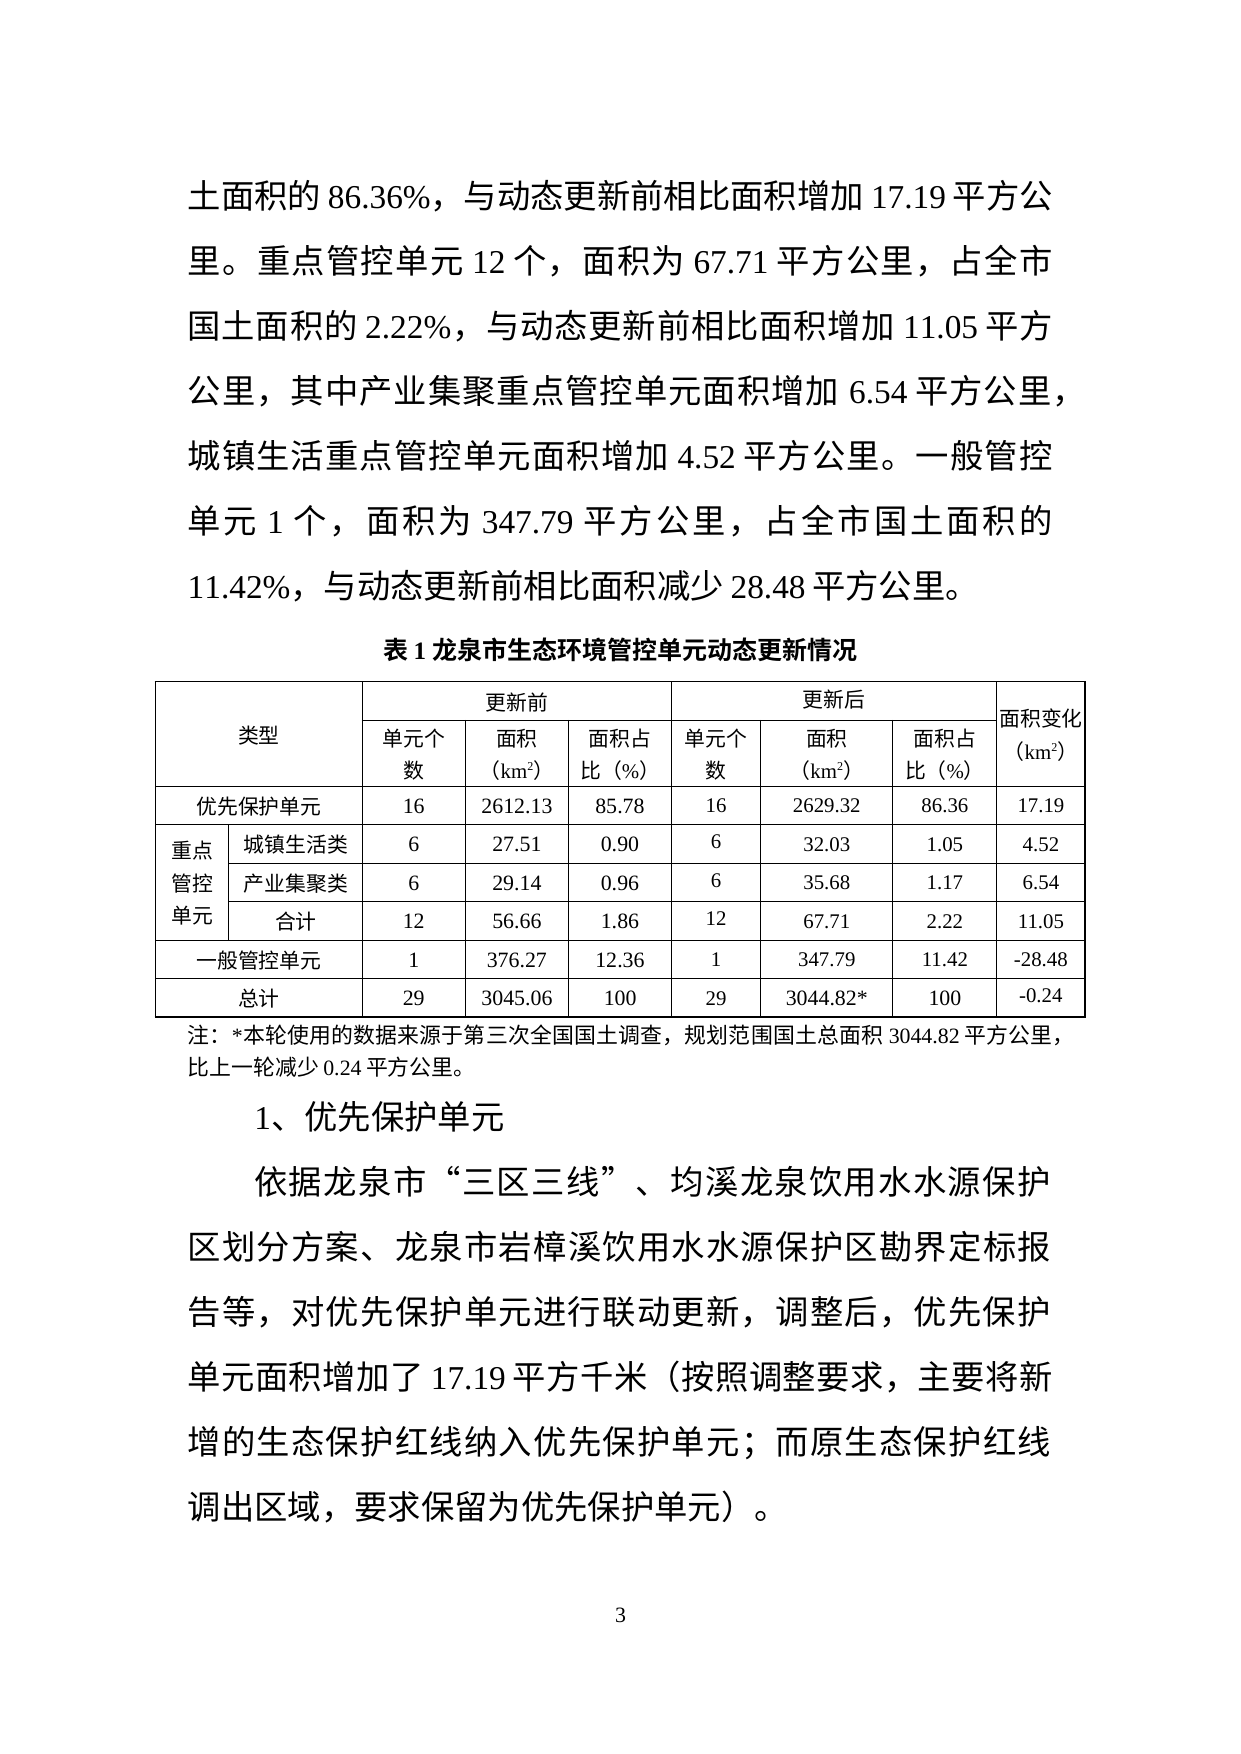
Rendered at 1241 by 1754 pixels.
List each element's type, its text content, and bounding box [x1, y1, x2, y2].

table_cell 1 [363, 941, 465, 978]
table_cell 12 [363, 902, 465, 939]
table_cell 11.42 [893, 941, 996, 978]
table_header 类型 [156, 682, 362, 786]
table_cell 29.14 [466, 864, 568, 901]
table_cell 合计 [229, 902, 362, 939]
table_cell 1.05 [893, 825, 996, 863]
table_cell 一般管控单元 [156, 941, 362, 978]
table_cell 0.96 [569, 864, 671, 901]
table_cell 城镇生活类 [229, 825, 362, 863]
table_cell 100 [569, 979, 671, 1016]
table_cell -0.24 [997, 979, 1084, 1016]
table_cell 17.19 [997, 787, 1084, 824]
table_cell 85.78 [569, 787, 671, 824]
table_cell 单元个数 [363, 721, 465, 786]
table_cell 6 [672, 825, 760, 863]
table_cell 100 [893, 979, 996, 1016]
table_cell 面积（km2） [761, 721, 892, 786]
table_cell 12.36 [569, 941, 671, 978]
table_cell 产业集聚类 [229, 864, 362, 901]
table_cell 面积占比（%） [893, 721, 996, 786]
table_cell 2.22 [893, 902, 996, 939]
table_cell 67.71 [761, 902, 892, 939]
text 注：*本轮使用的数据来源于第三次全国国土调查，规划范围国土总面积3044.82平方公里，比上一轮减少0.24平方公里。 [187, 1018, 1053, 1082]
text 1、优先保护单元 [187, 1082, 1053, 1147]
table_cell 2612.13 [466, 787, 568, 824]
text 表1 龙泉市生态环境管控单元动态更新情况 [187, 616, 1053, 681]
table_cell 0.90 [569, 825, 671, 863]
table_cell 重点管控单元 [156, 825, 228, 939]
table_cell 11.05 [997, 902, 1084, 939]
text 依据龙泉市“三区三线”、均溪龙泉饮用水水源保护区划分方案、龙泉市岩樟溪饮用水水源保护区勘界定标报告等，对优先保护单元进行联动更新，调整后，优先保护单元面积增加了17.19平方千米（按照调整要求，主要将新增的生态保护红线纳入优先保护单元；而原生态保护红线调出区域，要求保留为优先保护单元）。 [187, 1147, 1053, 1537]
table_cell 总计 [156, 979, 362, 1016]
table_cell 单元个数 [672, 721, 760, 786]
table_cell 347.79 [761, 941, 892, 978]
table_cell 35.68 [761, 864, 892, 901]
table_cell 面积占比（%） [569, 721, 671, 786]
table_cell 86.36 [893, 787, 996, 824]
table_cell 56.66 [466, 902, 568, 939]
table_cell 16 [363, 787, 465, 824]
table_cell 6 [363, 864, 465, 901]
table_cell 6 [363, 825, 465, 863]
table_cell 4.52 [997, 825, 1084, 863]
table_cell 16 [672, 787, 760, 824]
table_cell 29 [672, 979, 760, 1016]
table_header 更新后 [672, 682, 996, 720]
table_cell 面积（km2） [466, 721, 568, 786]
table_cell 3045.06 [466, 979, 568, 1016]
table_cell -28.48 [997, 941, 1084, 978]
table_cell 6.54 [997, 864, 1084, 901]
table_cell 32.03 [761, 825, 892, 863]
table_cell 1.17 [893, 864, 996, 901]
table_cell 29 [363, 979, 465, 1016]
table_cell 12 [672, 902, 760, 939]
table_cell 376.27 [466, 941, 568, 978]
table_header 更新前 [363, 682, 671, 720]
table_cell 1 [672, 941, 760, 978]
table_cell 1.86 [569, 902, 671, 939]
table_cell 优先保护单元 [156, 787, 362, 824]
table_cell 6 [672, 864, 760, 901]
table_cell 3044.82* [761, 979, 892, 1016]
table_header 面积变化（km2） [997, 682, 1084, 786]
table_cell 27.51 [466, 825, 568, 863]
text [187, 161, 1053, 616]
table_cell 2629.32 [761, 787, 892, 824]
